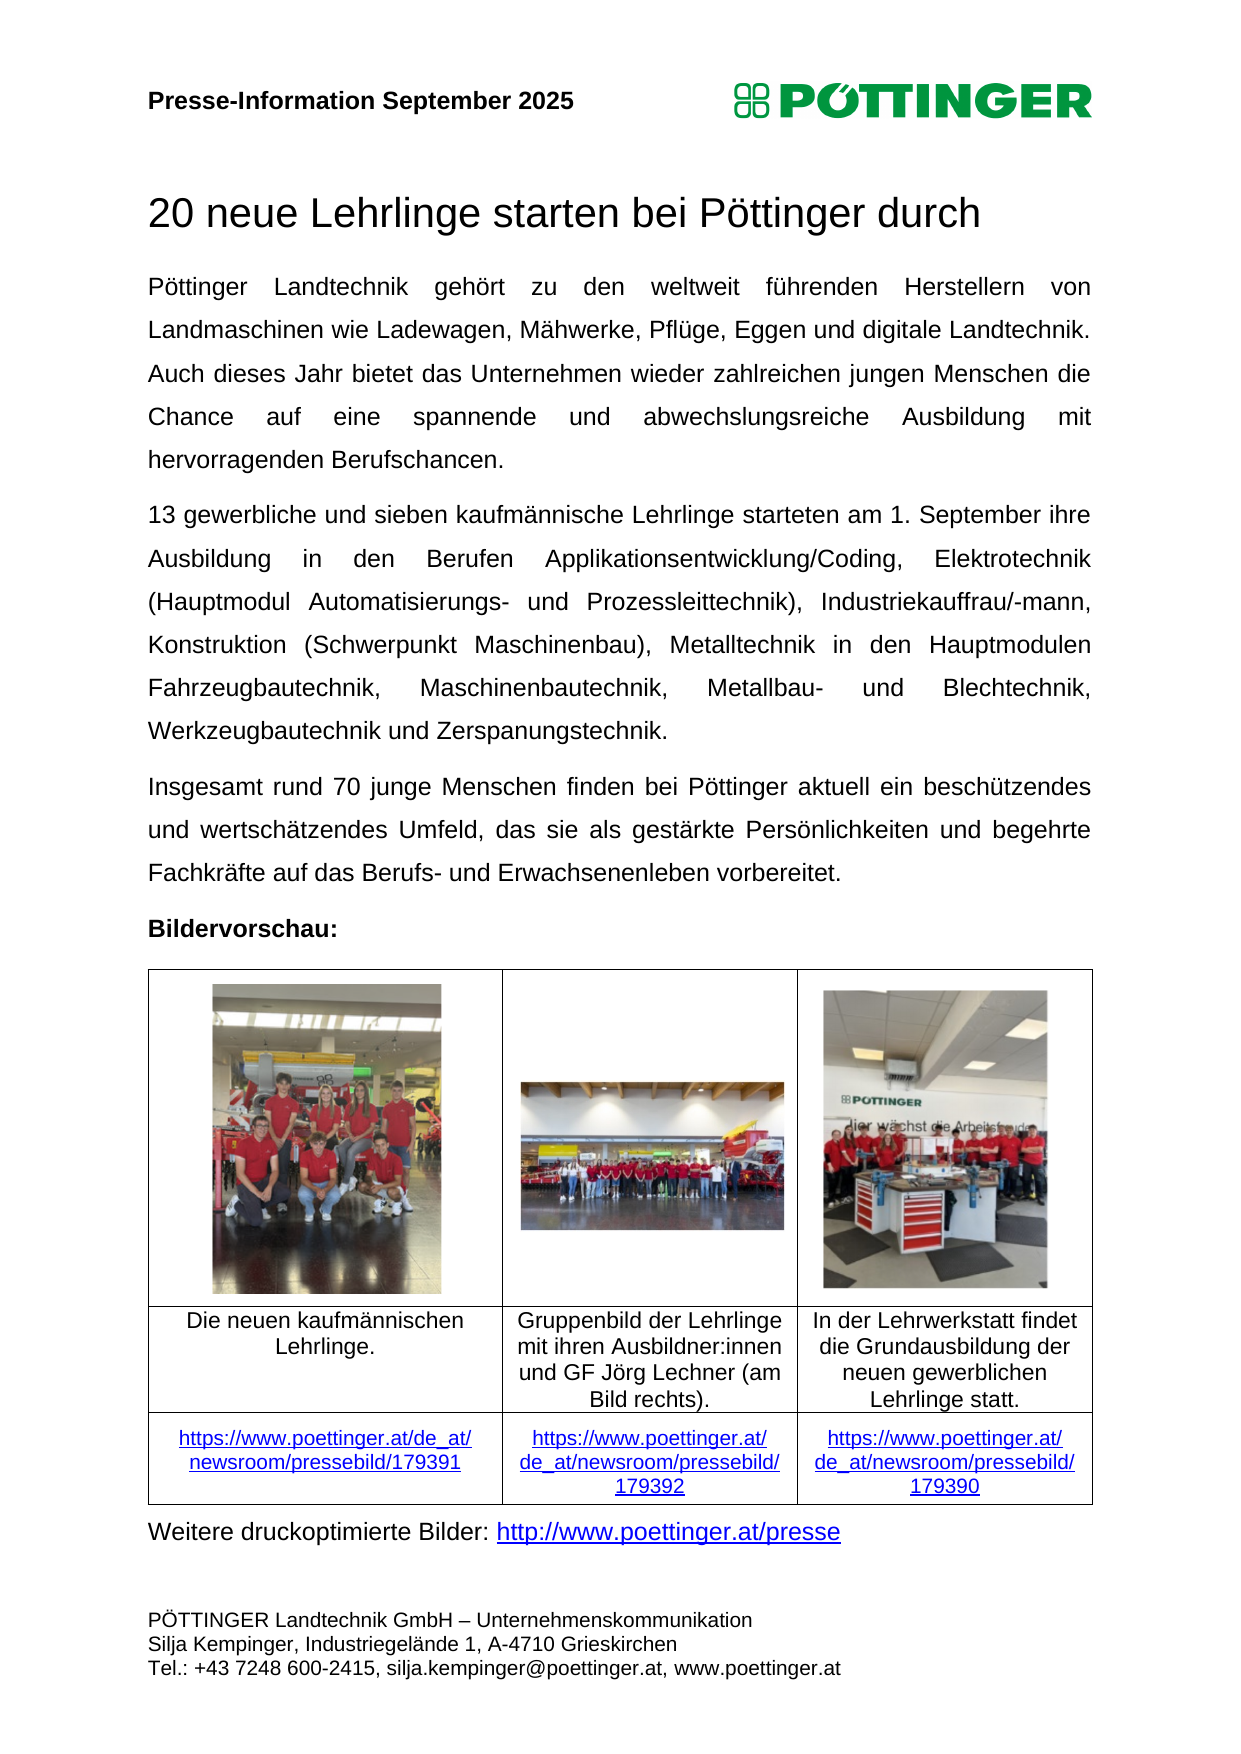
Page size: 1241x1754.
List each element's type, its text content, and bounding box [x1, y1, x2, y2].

table_cell https://www.poettinger.at/de_at/newsroom/pressebild/179390 [798, 1413, 1092, 1504]
table_header [798, 970, 1092, 1306]
text Pöttinger Landtechnik gehört zu den weltweit führenden Herstellern von Landmaschinen wie Ladewagen, Mähwerke, Pflüge, Eggen und digitale Landtechnik. Auch dieses Jahr bietet das Unternehmen wieder zahlreichen jungen Menschen die Chance auf eine spannende und abwechslungsreiche Ausbildung mit hervorragenden Berufschancen. [148, 272, 1093, 474]
table_cell In der Lehrwerkstatt findet die Grundausbildung der neuen gewerblichen Lehrlinge statt. [798, 1307, 1092, 1412]
text Bildervorschau: [148, 914, 1093, 942]
table_header [503, 970, 797, 1306]
table_cell Die neuen kaufmännischen Lehrlinge. [149, 1307, 502, 1412]
text Insgesamt rund 70 junge Menschen finden bei Pöttinger aktuell ein beschützendes und wertschätzendes Umfeld, das sie als gestärkte Persönlichkeiten und begehrte Fachkräfte auf das Berufs- und Erwachsenenleben vorbereitet. [148, 772, 1093, 887]
text Weitere druckoptimierte Bilder: http://www.poettinger.at/presse [148, 1517, 1093, 1546]
picture [210, 984, 442, 1297]
picture [520, 1080, 786, 1232]
table_cell Gruppenbild der Lehrlinge mit ihren Ausbildner:innen und GF Jörg Lechner (am Bild rechts). [503, 1307, 797, 1412]
subtitle 20 neue Lehrlinge starten bei Pöttinger durch [148, 188, 1093, 236]
table_cell https://www.poettinger.at/de_at/newsroom/pressebild/179391 [149, 1413, 502, 1504]
table_cell https://www.poettinger.at/de_at/newsroom/pressebild/179392 [503, 1413, 797, 1504]
picture [824, 991, 1048, 1288]
text 13 gewerbliche und sieben kaufmännische Lehrlinge starteten am 1. September ihre Ausbildung in den Berufen Applikationsentwicklung/Coding, Elektrotechnik (Hauptmodul Automatisierungs- und Prozessleittechnik), Industriekauffrau/-mann, Konstruktion (Schwerpunkt Maschinenbau), Metalltechnik in den Hauptmodulen Fahrzeugbautechnik, Maschinenbautechnik, Metallbau- und Blechtechnik, Werkzeugbautechnik und Zerspanungstechnik. [148, 501, 1093, 745]
table_header [149, 970, 502, 1306]
picture [733, 81, 1093, 119]
